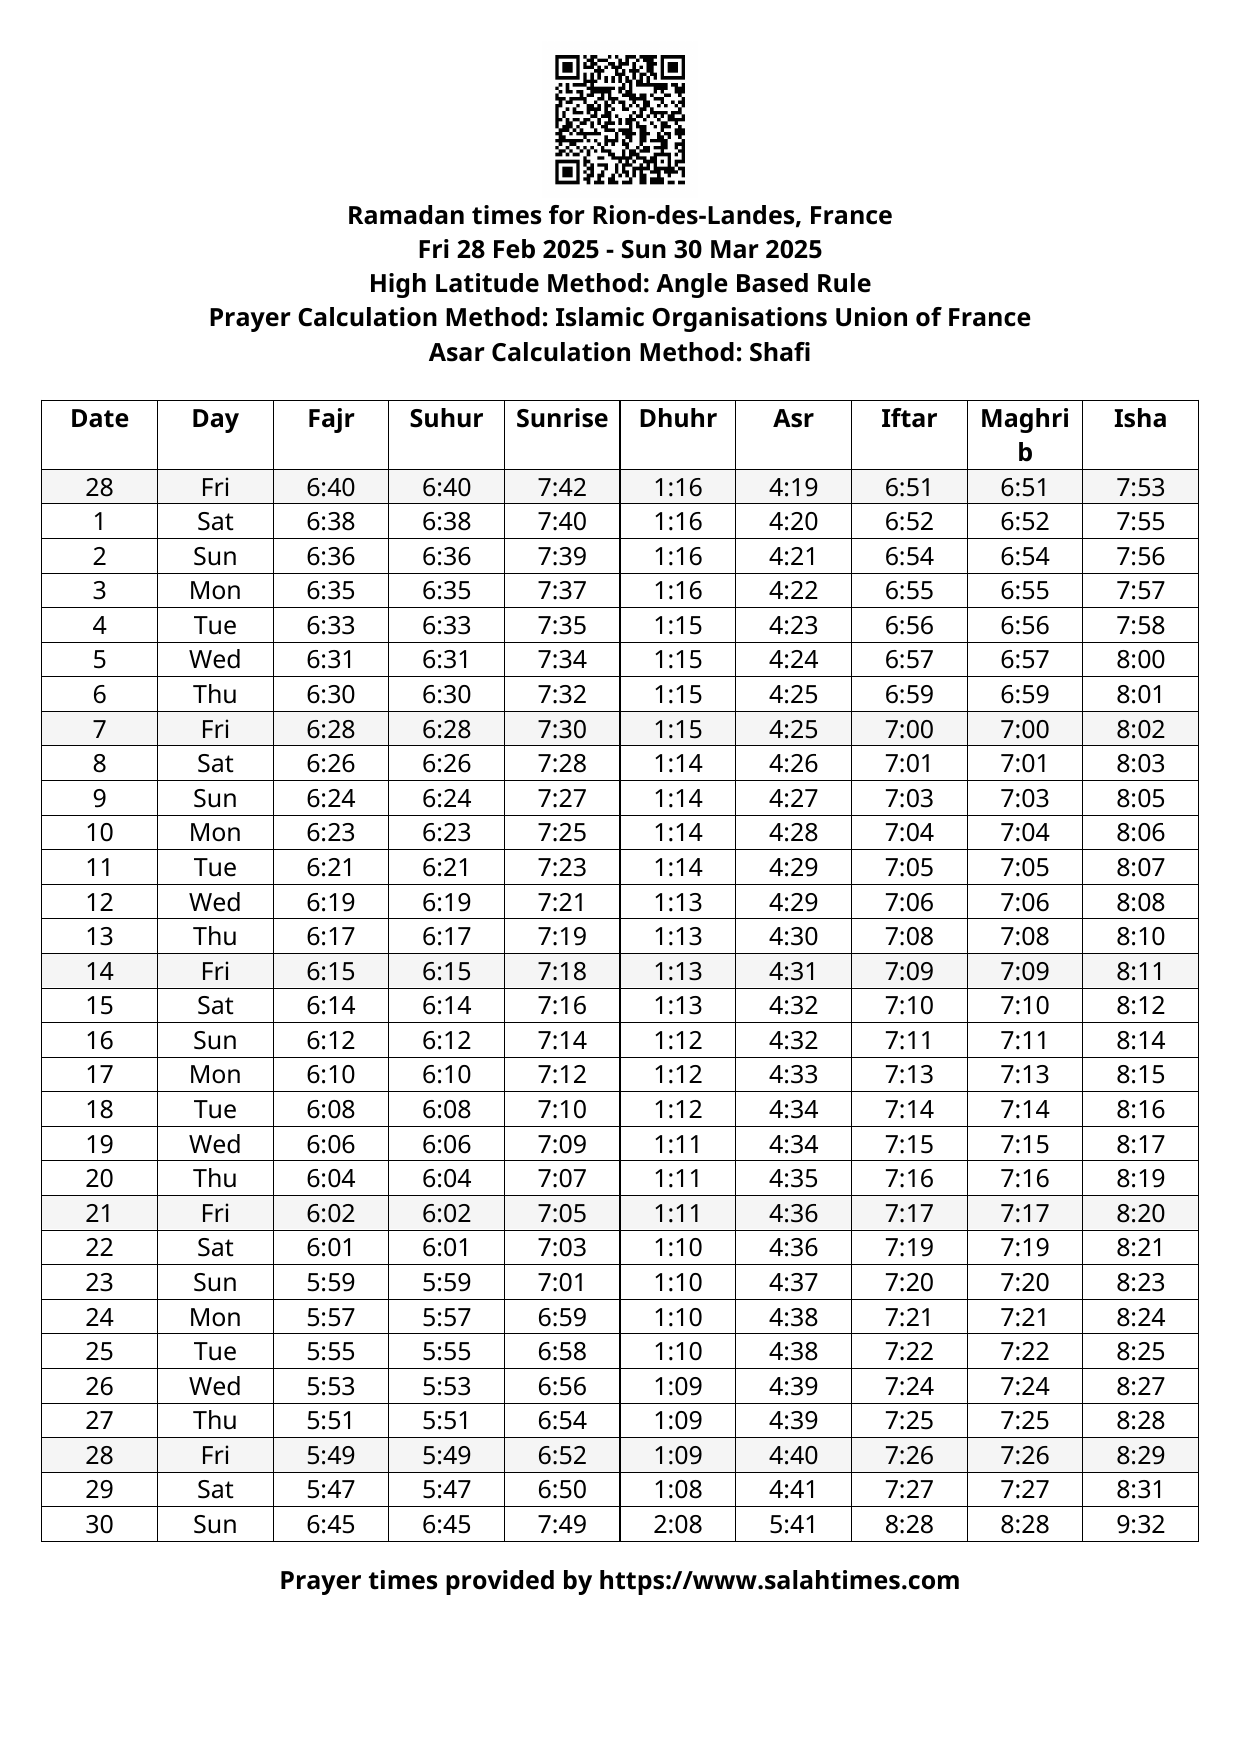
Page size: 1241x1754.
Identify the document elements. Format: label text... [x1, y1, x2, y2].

table_cell 8:14 [1083, 1023, 1198, 1057]
table_cell 6:24 [274, 781, 388, 814]
table_cell 6:19 [389, 885, 504, 918]
table_cell 4:34 [736, 1127, 851, 1160]
table_cell 7:21 [968, 1300, 1082, 1333]
table_cell 7:15 [852, 1127, 967, 1160]
table_cell 7:18 [505, 954, 619, 987]
text Prayer times provided by https://www.salahtimes.com [42, 1563, 1198, 1597]
table_cell 4:25 [736, 712, 851, 745]
table_cell 4:36 [736, 1231, 851, 1264]
table_cell 8:28 [1083, 1404, 1198, 1437]
table_cell 8:28 [968, 1507, 1082, 1541]
table_cell 1:16 [621, 504, 735, 538]
table_cell 7:28 [505, 746, 619, 780]
table_cell 7:35 [505, 608, 619, 642]
table_cell 1:14 [621, 816, 735, 849]
table_cell 6:55 [852, 574, 967, 607]
text Fri 28 Feb 2025 - Sun 30 Mar 2025 [42, 232, 1198, 266]
table_cell 4:25 [736, 677, 851, 711]
table_cell 1:09 [621, 1438, 735, 1472]
table_cell 6:24 [389, 781, 504, 814]
table_cell 4:36 [736, 1196, 851, 1229]
table_cell 6:31 [389, 643, 504, 676]
table_cell 6:52 [505, 1438, 619, 1472]
table_cell 6:51 [852, 470, 967, 503]
table_cell 1:15 [621, 712, 735, 745]
table_cell 5:57 [389, 1300, 504, 1333]
table_cell 6:54 [505, 1404, 619, 1437]
table_cell 1:13 [621, 885, 735, 918]
table_cell 6:28 [389, 712, 504, 745]
table_cell Wed [158, 1127, 273, 1160]
table_cell 7:25 [968, 1404, 1082, 1437]
table_cell 21 [42, 1196, 157, 1229]
table_cell 1:12 [621, 1058, 735, 1091]
table_cell 6:59 [968, 677, 1082, 711]
table_cell Sat [158, 504, 273, 538]
table_cell 6:17 [274, 919, 388, 953]
table_cell 5:57 [274, 1300, 388, 1333]
table_cell 1:12 [621, 1023, 735, 1057]
table_cell 5:59 [389, 1265, 504, 1299]
table_cell Mon [158, 574, 273, 607]
table_cell 6:52 [968, 504, 1082, 538]
table_cell 4:26 [736, 746, 851, 780]
table_cell 6:33 [274, 608, 388, 642]
table_cell 5:49 [274, 1438, 388, 1472]
table_cell 4:38 [736, 1334, 851, 1368]
table_cell 6:01 [274, 1231, 388, 1264]
table_cell 4:29 [736, 885, 851, 918]
table_cell 13 [42, 919, 157, 953]
table_cell 1:14 [621, 746, 735, 780]
table_cell 7:27 [852, 1473, 967, 1506]
table_cell Fri [158, 1196, 273, 1229]
table_cell 7:06 [968, 885, 1082, 918]
table_cell 7:04 [968, 816, 1082, 849]
table_cell 1:15 [621, 608, 735, 642]
table_cell 7:01 [852, 746, 967, 780]
table_cell 8:17 [1083, 1127, 1198, 1160]
table_cell 7:12 [505, 1058, 619, 1091]
table_cell 10 [42, 816, 157, 849]
table_cell 7:06 [852, 885, 967, 918]
table_cell 8:12 [1083, 989, 1198, 1022]
table_cell 7:21 [852, 1300, 967, 1333]
table_cell 6:54 [968, 539, 1082, 572]
table_header Suhur [389, 401, 504, 469]
table_cell 1:15 [621, 677, 735, 711]
table_cell 7 [42, 712, 157, 745]
table_header Isha [1083, 401, 1198, 469]
table_cell 6:23 [389, 816, 504, 849]
table_cell 9 [42, 781, 157, 814]
table_cell 4:40 [736, 1438, 851, 1472]
table_cell 7:00 [852, 712, 967, 745]
table_cell 4:20 [736, 504, 851, 538]
table_cell Mon [158, 1058, 273, 1091]
text Prayer Calculation Method: Islamic Organisations Union of France [42, 300, 1198, 334]
table_cell 7:08 [852, 919, 967, 953]
table_cell 7:09 [505, 1127, 619, 1160]
table_cell 30 [42, 1507, 157, 1541]
table_cell 18 [42, 1092, 157, 1126]
table_cell 9:32 [1083, 1507, 1198, 1541]
table_cell 6:26 [389, 746, 504, 780]
table_cell 7:49 [505, 1507, 619, 1541]
table_cell 5:53 [274, 1369, 388, 1402]
table_cell 7:26 [968, 1438, 1082, 1472]
table_cell 4:33 [736, 1058, 851, 1091]
table_cell 4:41 [736, 1473, 851, 1506]
table_cell 7:24 [852, 1369, 967, 1402]
table_cell Mon [158, 816, 273, 849]
table_cell 6:23 [274, 816, 388, 849]
table_cell Sat [158, 746, 273, 780]
table_cell 8:10 [1083, 919, 1198, 953]
table_cell Thu [158, 1404, 273, 1437]
table_cell 6:45 [274, 1507, 388, 1541]
table_cell 7:30 [505, 712, 619, 745]
table_cell 6:28 [274, 712, 388, 745]
table_cell 5:55 [389, 1334, 504, 1368]
table_header Sunrise [505, 401, 619, 469]
table_cell 24 [42, 1300, 157, 1333]
table_cell Sun [158, 1023, 273, 1057]
table_cell 6:54 [852, 539, 967, 572]
table_cell 6:02 [389, 1196, 504, 1229]
table_cell Tue [158, 1092, 273, 1126]
table_cell 8:21 [1083, 1231, 1198, 1264]
table_cell 6 [42, 677, 157, 711]
table_cell 6:08 [274, 1092, 388, 1126]
table_cell 6:36 [274, 539, 388, 572]
table_cell 3 [42, 574, 157, 607]
table_cell 6:02 [274, 1196, 388, 1229]
table_cell Sun [158, 1507, 273, 1541]
table_cell 8:19 [1083, 1161, 1198, 1195]
table_cell 28 [42, 470, 157, 503]
table_cell 6:57 [968, 643, 1082, 676]
table_cell 7:34 [505, 643, 619, 676]
table_cell 7:32 [505, 677, 619, 711]
table_header Fajr [274, 401, 388, 469]
table_cell 6:31 [274, 643, 388, 676]
table_cell 7:01 [968, 746, 1082, 780]
table_cell 6:01 [389, 1231, 504, 1264]
table_cell 6:45 [389, 1507, 504, 1541]
table_cell 7:16 [852, 1161, 967, 1195]
table_cell 26 [42, 1369, 157, 1402]
table_cell Tue [158, 1334, 273, 1368]
table_cell 7:26 [852, 1438, 967, 1472]
table_cell 7:10 [505, 1092, 619, 1126]
table_cell 7:22 [852, 1334, 967, 1368]
table_cell 7:19 [968, 1231, 1082, 1264]
table_cell 7:16 [968, 1161, 1082, 1195]
table_cell Tue [158, 850, 273, 884]
table_cell 16 [42, 1023, 157, 1057]
table_cell 6:50 [505, 1473, 619, 1506]
table_cell 4:22 [736, 574, 851, 607]
table_cell 4:39 [736, 1369, 851, 1402]
table_cell Wed [158, 885, 273, 918]
table_cell 5:41 [736, 1507, 851, 1541]
table_cell 1:10 [621, 1334, 735, 1368]
table_cell 1:09 [621, 1404, 735, 1437]
table_cell 5:47 [274, 1473, 388, 1506]
table_cell 1:16 [621, 470, 735, 503]
table_cell 7:57 [1083, 574, 1198, 607]
table_cell 7:20 [968, 1265, 1082, 1299]
table_cell 1:11 [621, 1127, 735, 1160]
table_cell 7:10 [968, 989, 1082, 1022]
table_cell 7:56 [1083, 539, 1198, 572]
table_cell 17 [42, 1058, 157, 1091]
table_cell 4:39 [736, 1404, 851, 1437]
table_cell 7:14 [852, 1092, 967, 1126]
table_cell 5:59 [274, 1265, 388, 1299]
table_cell 8:00 [1083, 643, 1198, 676]
table_cell 7:13 [852, 1058, 967, 1091]
table_cell 29 [42, 1473, 157, 1506]
table_cell 6:56 [968, 608, 1082, 642]
table_cell 2:08 [621, 1507, 735, 1541]
table_cell 1:10 [621, 1265, 735, 1299]
table_cell 19 [42, 1127, 157, 1160]
table_cell 5:51 [274, 1404, 388, 1437]
table_cell 1:14 [621, 781, 735, 814]
table_cell 7:08 [968, 919, 1082, 953]
table_cell Sat [158, 989, 273, 1022]
table_cell 6:33 [389, 608, 504, 642]
table_cell 6:57 [852, 643, 967, 676]
table_cell 4:21 [736, 539, 851, 572]
text Ramadan times for Rion-des-Landes, France [42, 198, 1198, 232]
table_cell 5:51 [389, 1404, 504, 1437]
table_cell 6:59 [852, 677, 967, 711]
table_cell 1:10 [621, 1300, 735, 1333]
table_cell 8:05 [1083, 781, 1198, 814]
table_cell 6:55 [968, 574, 1082, 607]
table_cell 8:31 [1083, 1473, 1198, 1506]
table_cell 7:01 [505, 1265, 619, 1299]
table_cell 7:14 [505, 1023, 619, 1057]
table_cell 7:04 [852, 816, 967, 849]
table_cell 7:14 [968, 1092, 1082, 1126]
table_cell 14 [42, 954, 157, 987]
table_cell 1:11 [621, 1196, 735, 1229]
table_cell 12 [42, 885, 157, 918]
table_cell 4:31 [736, 954, 851, 987]
table_cell 6:04 [389, 1161, 504, 1195]
table_cell 7:42 [505, 470, 619, 503]
table_cell 4:28 [736, 816, 851, 849]
table_cell 6:56 [852, 608, 967, 642]
table_cell 4:37 [736, 1265, 851, 1299]
table_cell 7:09 [852, 954, 967, 987]
table_cell Thu [158, 677, 273, 711]
table_header Date [42, 401, 157, 469]
table_header Maghrib [968, 401, 1082, 469]
table_cell 7:21 [505, 885, 619, 918]
table_cell 5:47 [389, 1473, 504, 1506]
table_cell 7:13 [968, 1058, 1082, 1091]
table_cell 8:02 [1083, 712, 1198, 745]
table_cell 5:53 [389, 1369, 504, 1402]
table_cell 7:53 [1083, 470, 1198, 503]
table_cell 1:13 [621, 954, 735, 987]
table_cell 8:08 [1083, 885, 1198, 918]
table_cell 7:23 [505, 850, 619, 884]
table_cell 1:10 [621, 1231, 735, 1264]
table_cell 6:30 [274, 677, 388, 711]
table_cell 6:10 [274, 1058, 388, 1091]
table_cell 7:58 [1083, 608, 1198, 642]
table_cell 7:22 [968, 1334, 1082, 1368]
table_cell 22 [42, 1231, 157, 1264]
table_cell 4 [42, 608, 157, 642]
table_cell 7:27 [968, 1473, 1082, 1506]
table_cell 7:39 [505, 539, 619, 572]
table_cell 7:03 [852, 781, 967, 814]
table_cell 8 [42, 746, 157, 780]
table_cell 6:15 [389, 954, 504, 987]
table_cell 4:29 [736, 850, 851, 884]
table_cell 6:14 [389, 989, 504, 1022]
table_cell 7:27 [505, 781, 619, 814]
table_cell Mon [158, 1300, 273, 1333]
table_cell Tue [158, 608, 273, 642]
table_cell 6:19 [274, 885, 388, 918]
table_cell 27 [42, 1404, 157, 1437]
table_cell Sun [158, 539, 273, 572]
table_cell 6:35 [389, 574, 504, 607]
table_cell 1:13 [621, 989, 735, 1022]
table_cell 7:05 [852, 850, 967, 884]
table_cell 6:21 [389, 850, 504, 884]
table_cell 7:15 [968, 1127, 1082, 1160]
table_cell 6:08 [389, 1092, 504, 1126]
table_cell 20 [42, 1161, 157, 1195]
table_cell 7:17 [968, 1196, 1082, 1229]
table_cell 7:24 [968, 1369, 1082, 1402]
table_cell 4:32 [736, 1023, 851, 1057]
table_cell 6:35 [274, 574, 388, 607]
table_cell 6:06 [389, 1127, 504, 1160]
table_cell 11 [42, 850, 157, 884]
table_cell 7:25 [505, 816, 619, 849]
table_cell 23 [42, 1265, 157, 1299]
table_cell 7:03 [968, 781, 1082, 814]
table_cell 4:35 [736, 1161, 851, 1195]
table_cell 6:12 [274, 1023, 388, 1057]
table_cell 6:52 [852, 504, 967, 538]
table_cell 8:24 [1083, 1300, 1198, 1333]
table_cell 8:27 [1083, 1369, 1198, 1402]
table_cell 28 [42, 1438, 157, 1472]
table_cell 7:40 [505, 504, 619, 538]
table_cell 8:07 [1083, 850, 1198, 884]
table_cell 6:40 [274, 470, 388, 503]
table_cell 7:05 [968, 850, 1082, 884]
table_cell 4:27 [736, 781, 851, 814]
table_cell 5 [42, 643, 157, 676]
table_cell 2 [42, 539, 157, 572]
table_cell Sun [158, 1265, 273, 1299]
table_cell 7:07 [505, 1161, 619, 1195]
table_cell Thu [158, 919, 273, 953]
table_cell 8:03 [1083, 746, 1198, 780]
table_cell 4:24 [736, 643, 851, 676]
table_cell 25 [42, 1334, 157, 1368]
table_cell 7:09 [968, 954, 1082, 987]
text Asar Calculation Method: Shafi [42, 334, 1198, 368]
table_cell 7:03 [505, 1231, 619, 1264]
table_cell 7:11 [852, 1023, 967, 1057]
table_cell 6:21 [274, 850, 388, 884]
table_cell 8:23 [1083, 1265, 1198, 1299]
table_cell 4:19 [736, 470, 851, 503]
table_cell Sun [158, 781, 273, 814]
table_cell Sat [158, 1231, 273, 1264]
table_cell 8:15 [1083, 1058, 1198, 1091]
table_header Day [158, 401, 273, 469]
table_cell 4:34 [736, 1092, 851, 1126]
table_cell Fri [158, 1438, 273, 1472]
table_header Asr [736, 401, 851, 469]
table_cell 6:56 [505, 1369, 619, 1402]
table_cell 1:16 [621, 539, 735, 572]
table_cell 8:28 [852, 1507, 967, 1541]
table_cell 1:09 [621, 1369, 735, 1402]
table_cell 4:32 [736, 989, 851, 1022]
table_cell 8:25 [1083, 1334, 1198, 1368]
table_cell 6:06 [274, 1127, 388, 1160]
table_cell 8:29 [1083, 1438, 1198, 1472]
table_cell 8:16 [1083, 1092, 1198, 1126]
table_cell 8:11 [1083, 954, 1198, 987]
table_cell 6:17 [389, 919, 504, 953]
table_cell 7:20 [852, 1265, 967, 1299]
table_cell 7:19 [852, 1231, 967, 1264]
table_cell 7:00 [968, 712, 1082, 745]
table_cell 7:25 [852, 1404, 967, 1437]
table_cell 8:20 [1083, 1196, 1198, 1229]
table_cell 1:14 [621, 850, 735, 884]
table_cell 7:11 [968, 1023, 1082, 1057]
table_cell Fri [158, 954, 273, 987]
table_cell 8:06 [1083, 816, 1198, 849]
table_header Dhuhr [621, 401, 735, 469]
table_cell 6:15 [274, 954, 388, 987]
table_cell 5:49 [389, 1438, 504, 1472]
table_cell 4:30 [736, 919, 851, 953]
table_cell 5:55 [274, 1334, 388, 1368]
table_cell 1:16 [621, 574, 735, 607]
table_cell Wed [158, 643, 273, 676]
table_cell 1:15 [621, 643, 735, 676]
table_cell 1:11 [621, 1161, 735, 1195]
table_cell 6:38 [389, 504, 504, 538]
table_cell 8:01 [1083, 677, 1198, 711]
table_cell 6:26 [274, 746, 388, 780]
table_cell 7:16 [505, 989, 619, 1022]
table_cell 7:55 [1083, 504, 1198, 538]
table_cell 6:36 [389, 539, 504, 572]
table_cell 6:51 [968, 470, 1082, 503]
table_cell 4:23 [736, 608, 851, 642]
table_cell 6:04 [274, 1161, 388, 1195]
table_cell 6:58 [505, 1334, 619, 1368]
table_cell 1:13 [621, 919, 735, 953]
table_cell 6:30 [389, 677, 504, 711]
table_cell 7:10 [852, 989, 967, 1022]
table_cell 1:12 [621, 1092, 735, 1126]
table_cell 7:37 [505, 574, 619, 607]
table_cell 6:10 [389, 1058, 504, 1091]
text High Latitude Method: Angle Based Rule [42, 266, 1198, 300]
table_cell Fri [158, 470, 273, 503]
table_cell Thu [158, 1161, 273, 1195]
table_cell Fri [158, 712, 273, 745]
table_cell 7:17 [852, 1196, 967, 1229]
table_cell 7:19 [505, 919, 619, 953]
table_cell 4:38 [736, 1300, 851, 1333]
table_header Iftar [852, 401, 967, 469]
table_cell 7:05 [505, 1196, 619, 1229]
table_cell Sat [158, 1473, 273, 1506]
picture [542, 41, 699, 198]
table_cell 1 [42, 504, 157, 538]
table_cell 15 [42, 989, 157, 1022]
table_cell 6:38 [274, 504, 388, 538]
table_cell 6:40 [389, 470, 504, 503]
table_cell 1:08 [621, 1473, 735, 1506]
table_cell 6:12 [389, 1023, 504, 1057]
table_cell 6:14 [274, 989, 388, 1022]
table_cell Wed [158, 1369, 273, 1402]
table_cell 6:59 [505, 1300, 619, 1333]
